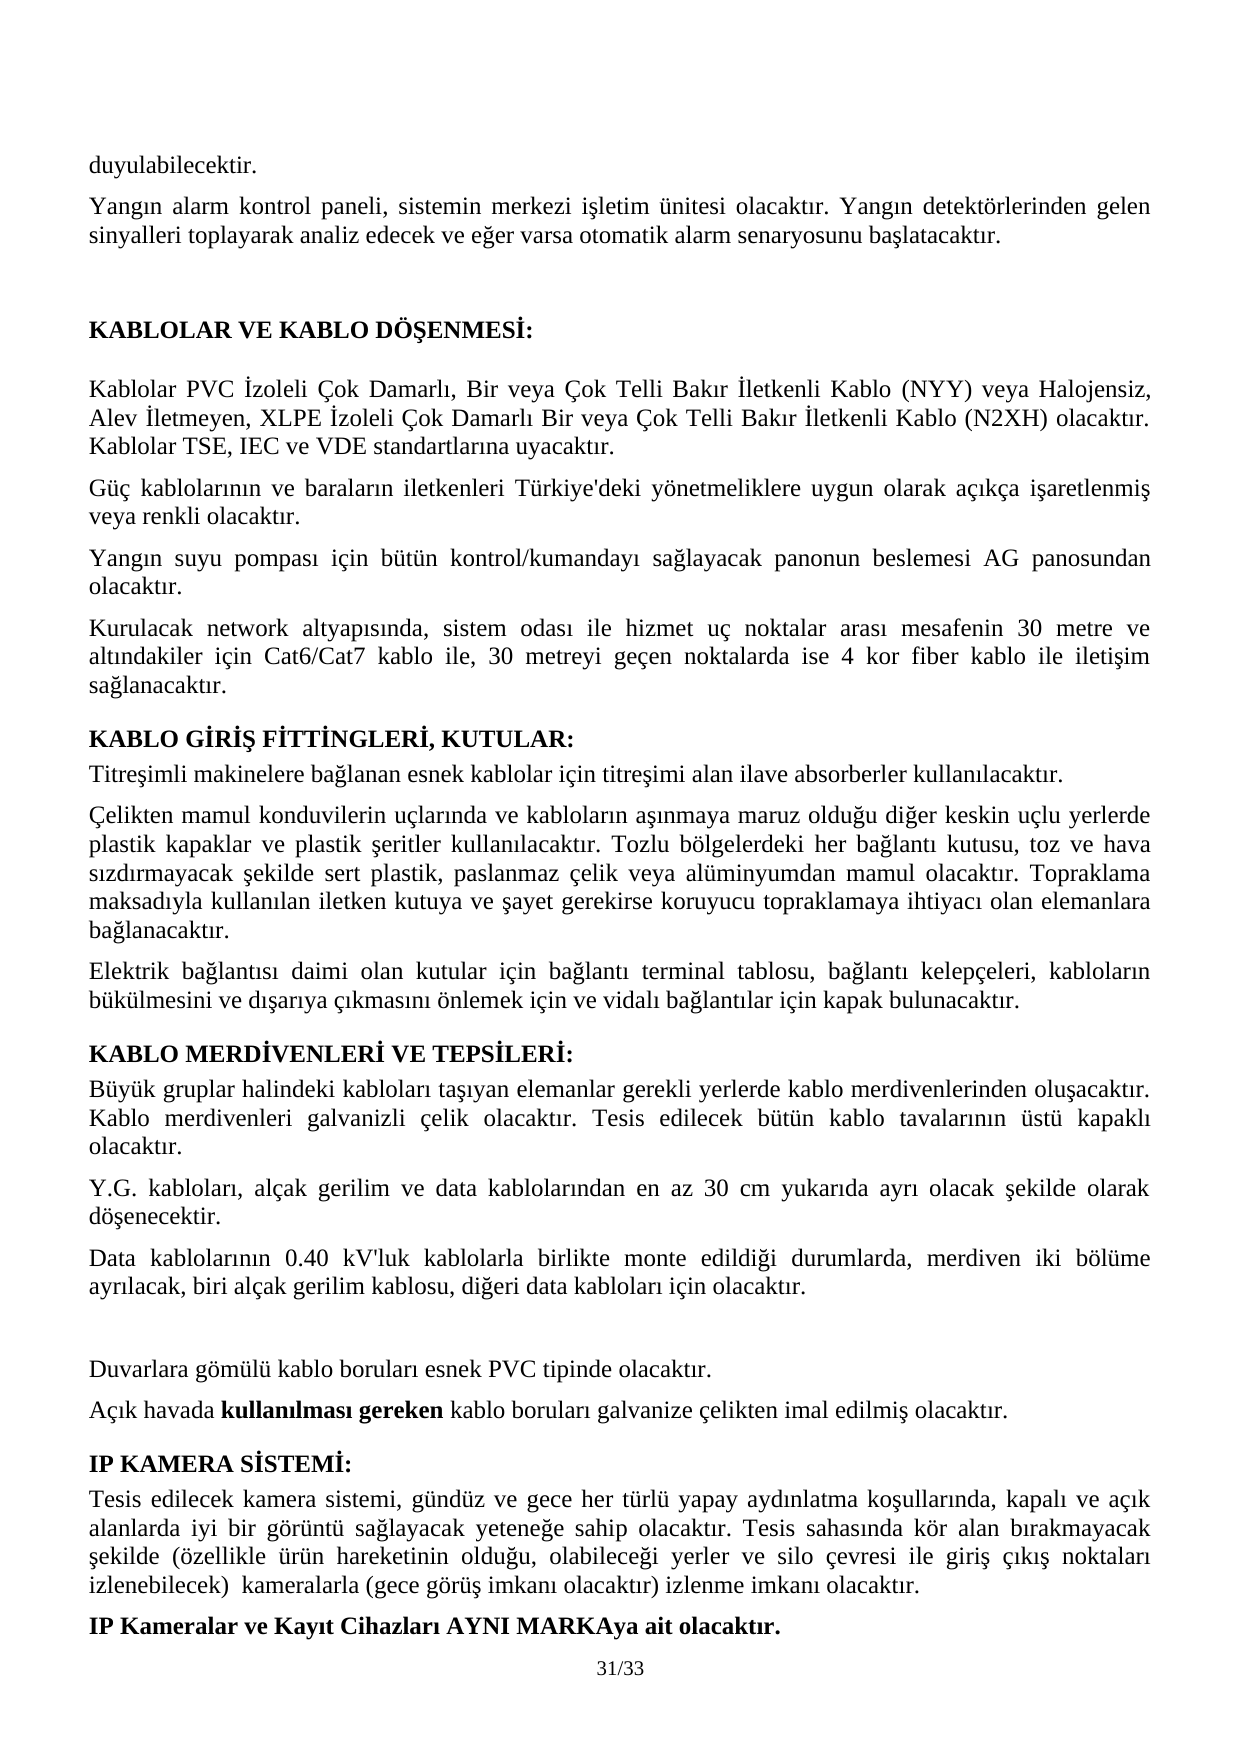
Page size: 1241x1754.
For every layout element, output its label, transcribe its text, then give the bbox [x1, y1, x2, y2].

text Kurulacak network altyapısında, sistem odası ile hizmet uç noktalar arası mesafenin 30 metre ve altındakiler için Cat6/Cat7 kablo ile, 30 metreyi geçen noktalarda ise 4 kor fiber kablo ile iletişim sağlanacaktır. [89, 613, 1152, 699]
text Açık havada kullanılması gereken kablo boruları galvanize çelikten imal edilmiş olacaktır. [89, 1395, 1152, 1424]
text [89, 150, 1152, 178]
text Kablolar PVC İzoleli Çok Damarlı, Bir veya Çok Telli Bakır İletkenli Kablo (NYY) veya Halojensiz, Alev İletmeyen, XLPE İzoleli Çok Damarlı Bir veya Çok Telli Bakır İletkenli Kablo (N2XH) olacaktır. Kablolar TSE, IEC ve VDE standartlarına uyacaktır. [89, 374, 1152, 460]
subtitle KABLO GİRİŞ FİTTİNGLERİ, KUTULAR: [89, 724, 1152, 753]
text Büyük gruplar halindeki kabloları taşıyan elemanlar gerekli yerlerde kablo merdivenlerinden oluşacaktır. Kablo merdivenleri galvanizli çelik olacaktır. Tesis edilecek bütün kablo tavalarının üstü kapaklı olacaktır. [89, 1074, 1152, 1160]
text Çelikten mamul konduvilerin uçlarında ve kabloların aşınmaya maruz olduğu diğer keskin uçlu yerlerde plastik kapaklar ve plastik şeritler kullanılacaktır. Tozlu bölgelerdeki her bağlantı kutusu, toz ve hava sızdırmayacak şekilde sert plastik, paslanmaz çelik veya alüminyumdan mamul olacaktır. Topraklama maksadıyla kullanılan iletken kutuya ve şayet gerekirse koruyucu topraklamaya ihtiyacı olan elemanlara bağlanacaktır. [89, 800, 1152, 944]
text Data kablolarının 0.40 kV'luk kablolarla birlikte monte edildiği durumlarda, merdiven iki bölüme ayrılacak, biri alçak gerilim kablosu, diğeri data kabloları için olacaktır. [89, 1243, 1152, 1300]
text Y.G. kabloları, alçak gerilim ve data kablolarından en az 30 cm yukarıda ayrı olacak şekilde olarak döşenecektir. [89, 1173, 1152, 1230]
text IP Kameralar ve Kayıt Cihazları AYNI MARKAya ait olacaktır. [89, 1611, 1152, 1640]
text Elektrik bağlantısı daimi olan kutular için bağlantı terminal tablosu, bağlantı kelepçeleri, kabloların bükülmesini ve dışarıya çıkmasını önlemek için ve vidalı bağlantılar için kapak bulunacaktır. [89, 956, 1152, 1014]
subtitle KABLO MERDİVENLERİ VE TEPSİLERİ: [89, 1039, 1152, 1068]
subtitle KABLOLAR VE KABLO DÖŞENMESİ: [89, 315, 1152, 343]
text Tesis edilecek kamera sistemi, gündüz ve gece her türlü yapay aydınlatma koşullarında, kapalı ve açık alanlarda iyi bir görüntü sağlayacak yeteneğe sahip olacaktır. Tesis sahasında kör alan bırakmayacak şekilde (özellikle ürün hareketinin olduğu, olabileceği yerler ve silo çevresi ile giriş çıkış noktaları izlenebilecek) kameralarla (gece görüş imkanı olacaktır) izlenme imkanı olacaktır. [89, 1484, 1152, 1599]
subtitle IP KAMERA SİSTEMİ: [89, 1449, 1152, 1478]
text Güç kablolarının ve baraların iletkenleri Türkiye'deki yönetmeliklere uygun olarak açıkça işaretlenmiş veya renkli olacaktır. [89, 473, 1152, 530]
text Yangın suyu pompası için bütün kontrol/kumandayı sağlayacak panonun beslemesi AG panosundan olacaktır. [89, 543, 1152, 600]
text Yangın alarm kontrol paneli, sistemin merkezi işletim ünitesi olacaktır. Yangın detektörlerinden gelen sinyalleri toplayarak analiz edecek ve eğer varsa otomatik alarm senaryosunu başlatacaktır. [89, 191, 1152, 248]
text Titreşimli makinelere bağlanan esnek kablolar için titreşimi alan ilave absorberler kullanılacaktır. [89, 759, 1152, 788]
text Duvarlara gömülü kablo boruları esnek PVC tipinde olacaktır. [89, 1354, 1152, 1383]
